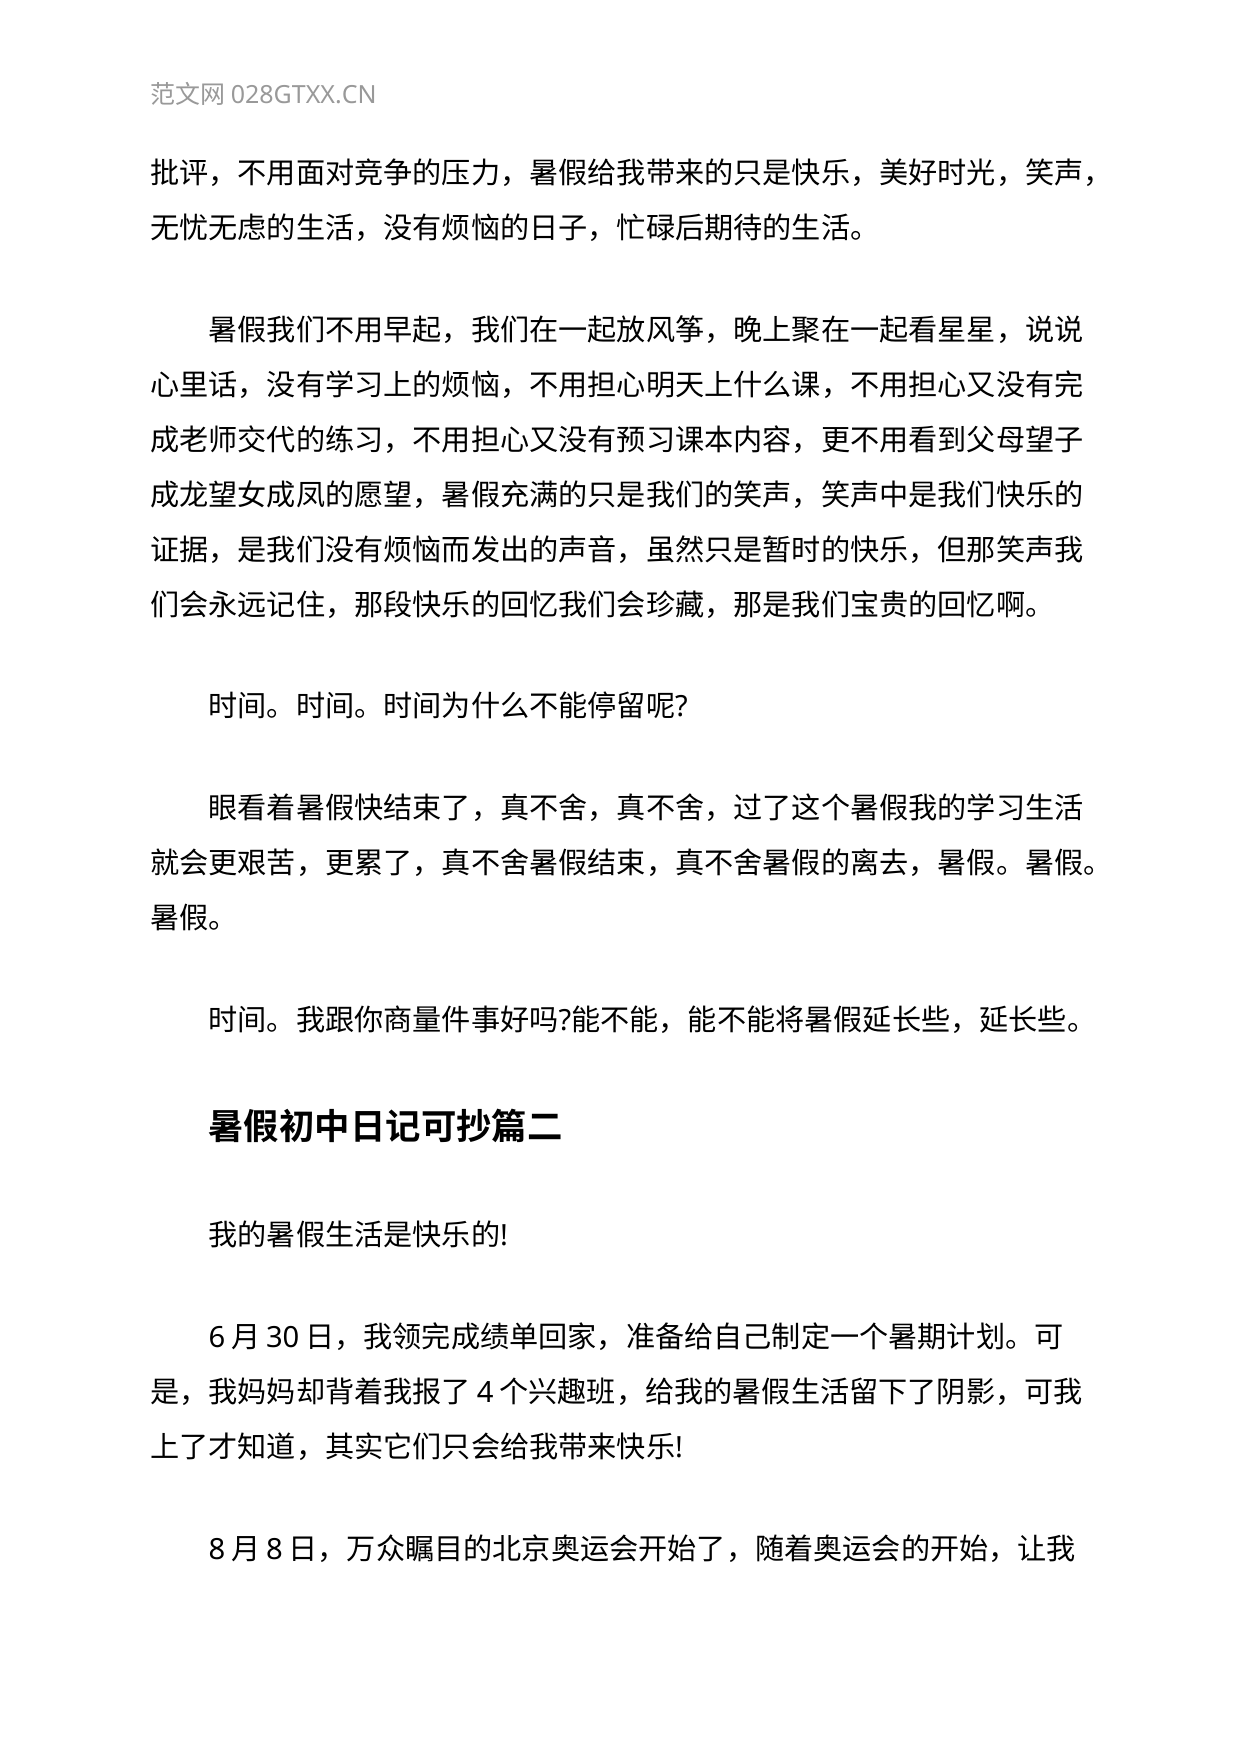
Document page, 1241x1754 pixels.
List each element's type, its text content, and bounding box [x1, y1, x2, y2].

text 时间。时间。时间为什么不能停留呢? [150, 683, 1090, 725]
text 暑假初中日记可抄篇二 [150, 1098, 1090, 1150]
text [150, 150, 1090, 247]
text 时间。我跟你商量件事好吗?能不能，能不能将暑假延长些，延长些。 [150, 996, 1090, 1039]
text 6月30日，我领完成绩单回家，准备给自己制定一个暑期计划。可是，我妈妈却背着我报了4个兴趣班，给我的暑假生活留下了阴影，可我上了才知道，其实它们只会给我带来快乐! [150, 1314, 1090, 1466]
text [150, 1526, 1090, 1568]
text 暑假我们不用早起，我们在一起放风筝，晚上聚在一起看星星，说说心里话，没有学习上的烦恼，不用担心明天上什么课，不用担心又没有完成老师交代的练习，不用担心又没有预习课本内容，更不用看到父母望子成龙望女成凤的愿望，暑假充满的只是我们的笑声，笑声中是我们快乐的证据，是我们没有烦恼而发出的声音，虽然只是暂时的快乐，但那笑声我们会永远记住，那段快乐的回忆我们会珍藏，那是我们宝贵的回忆啊。 [150, 307, 1090, 623]
text 我的暑假生活是快乐的! [150, 1212, 1090, 1254]
text 眼看着暑假快结束了，真不舍，真不舍，过了这个暑假我的学习生活就会更艰苦，更累了，真不舍暑假结束，真不舍暑假的离去，暑假。暑假。暑假。 [150, 785, 1090, 937]
